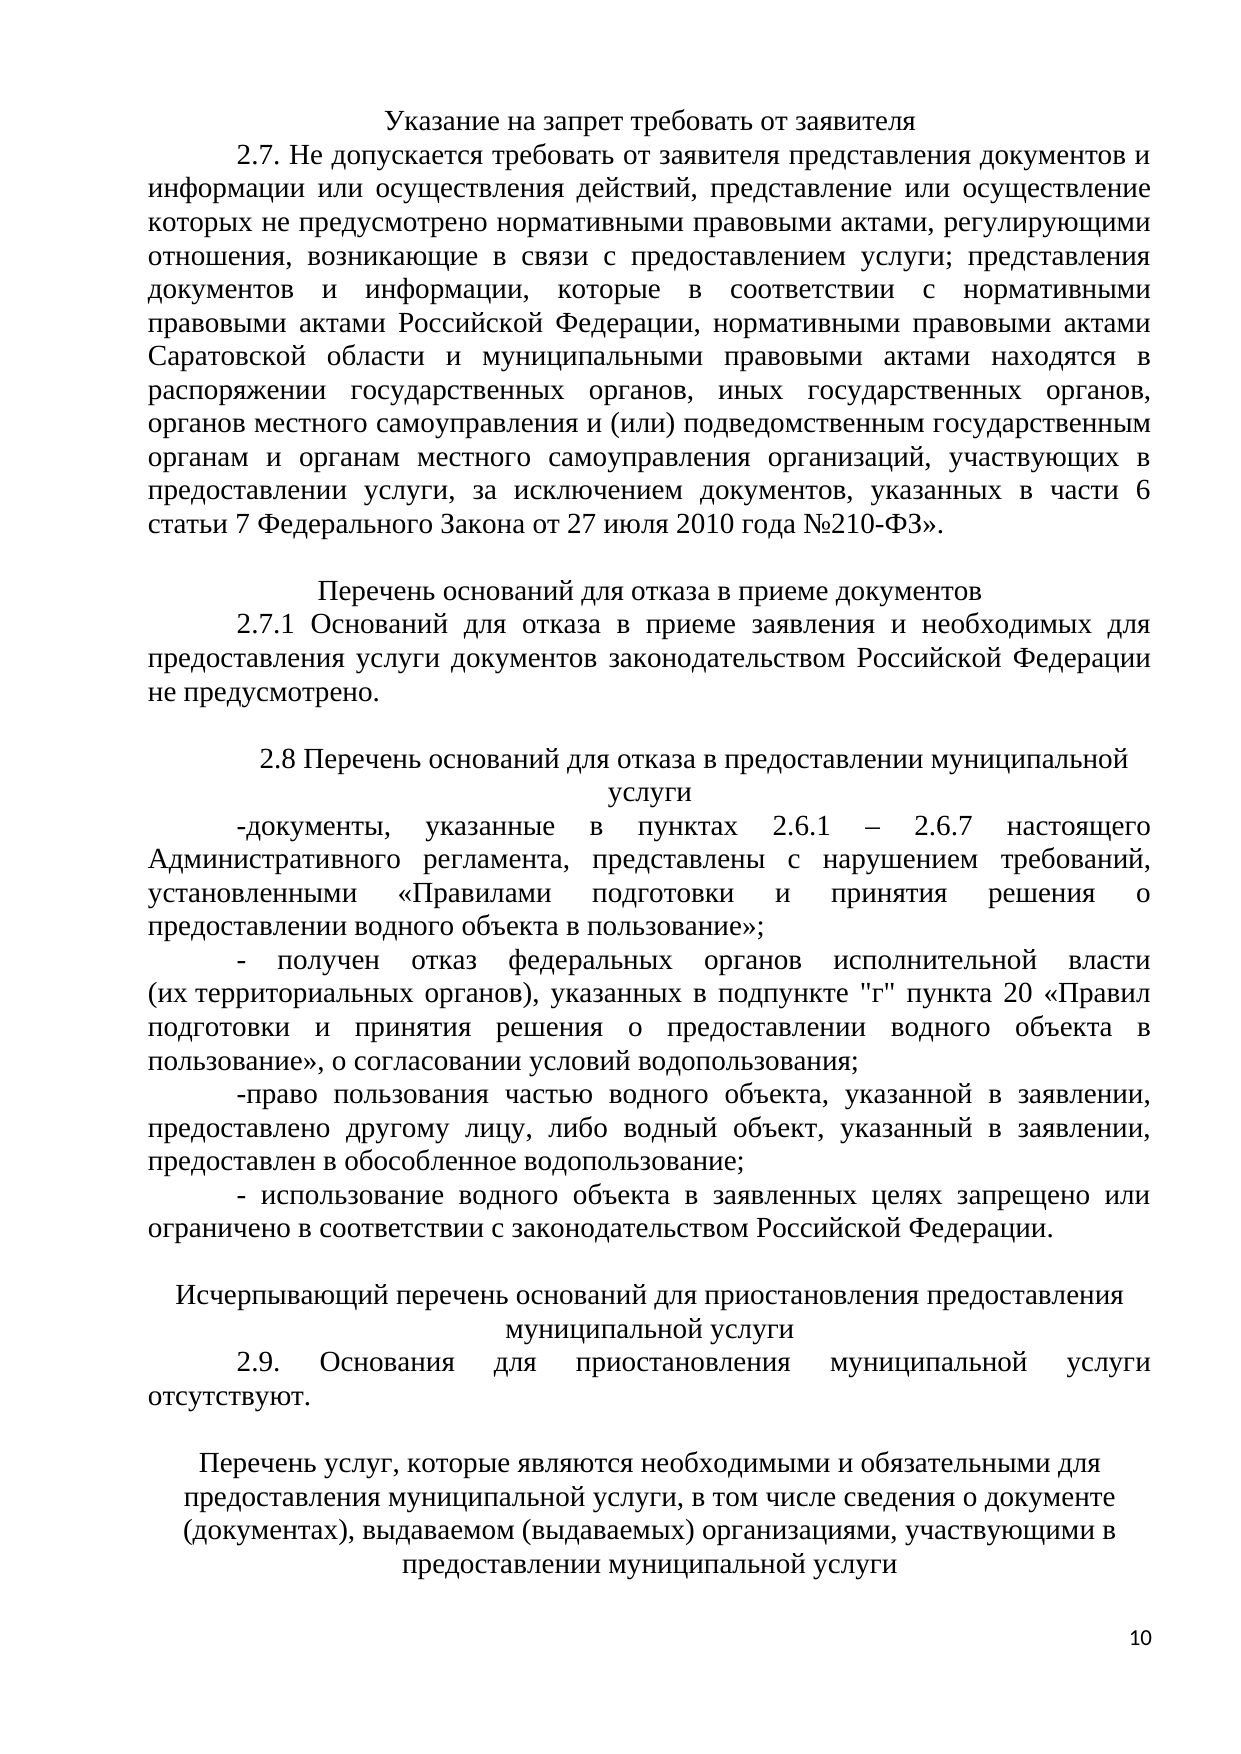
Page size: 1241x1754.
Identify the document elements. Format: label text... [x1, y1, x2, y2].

text 2.7. Не допускается требовать от заявителя представления документов и информации или осуществления действий, представление или осуществление которых не предусмотрено нормативными правовыми актами, регулирующими отношения, возникающие в связи с предоставлением услуги; представления документов и информации, которые в соответствии с нормативными правовыми актами Российской Федерации, нормативными правовыми актами Саратовской области и муниципальными правовыми актами находятся в распоряжении государственных органов, иных государственных органов, органов местного самоуправления и (или) подведомственным государственным органам и органам местного самоуправления организаций, участвующих в предоставлении услуги, за исключением документов, указанных в части 6 статьи 7 Федерального Закона от 27 июля 2010 года №210-ФЗ». [148, 137, 1152, 539]
text Указание на запрет требовать от заявителя [148, 103, 1152, 137]
text 2.8 Перечень оснований для отказа в предоставлении муниципальной услуги [148, 741, 1152, 808]
text - использование водного объекта в заявленных целях запрещено или ограничено в соответствии с законодательством Российской Федерации. [148, 1177, 1152, 1244]
text Перечень услуг, которые являются необходимыми и обязательными для предоставления муниципальной услуги, в том числе сведения о документе (документах), выдаваемом (выдаваемых) организациями, участвующими в предоставлении муниципальной услуги [148, 1445, 1152, 1579]
text Исчерпывающий перечень оснований для приостановления предоставления муниципальной услуги [148, 1277, 1152, 1344]
text Перечень оснований для отказа в приеме документов [148, 573, 1152, 607]
text 2.9. Основания для приостановления муниципальной услуги отсутствуют. [148, 1344, 1152, 1412]
text 2.7.1 Оснований для отказа в приеме заявления и необходимых для предоставления услуги документов законодательством Российской Федерации не предусмотрено. [148, 607, 1152, 707]
text -право пользования частью водного объекта, указанной в заявлении, предоставлено другому лицу, либо водный объект, указанный в заявлении, предоставлен в обособленное водопользование; [148, 1076, 1152, 1177]
text -документы, указанные в пунктах 2.6.1 – 2.6.7 настоящего Административного регламента, представлены с нарушением требований, установленными «Правилами подготовки и принятия решения о предоставлении водного объекта в пользование»; [148, 808, 1152, 942]
text - получен отказ федеральных органов исполнительной власти (их территориальных органов), указанных в подпункте "г" пункта 20 «Правил подготовки и принятия решения о предоставлении водного объекта в пользование», о согласовании условий водопользования; [148, 942, 1152, 1076]
